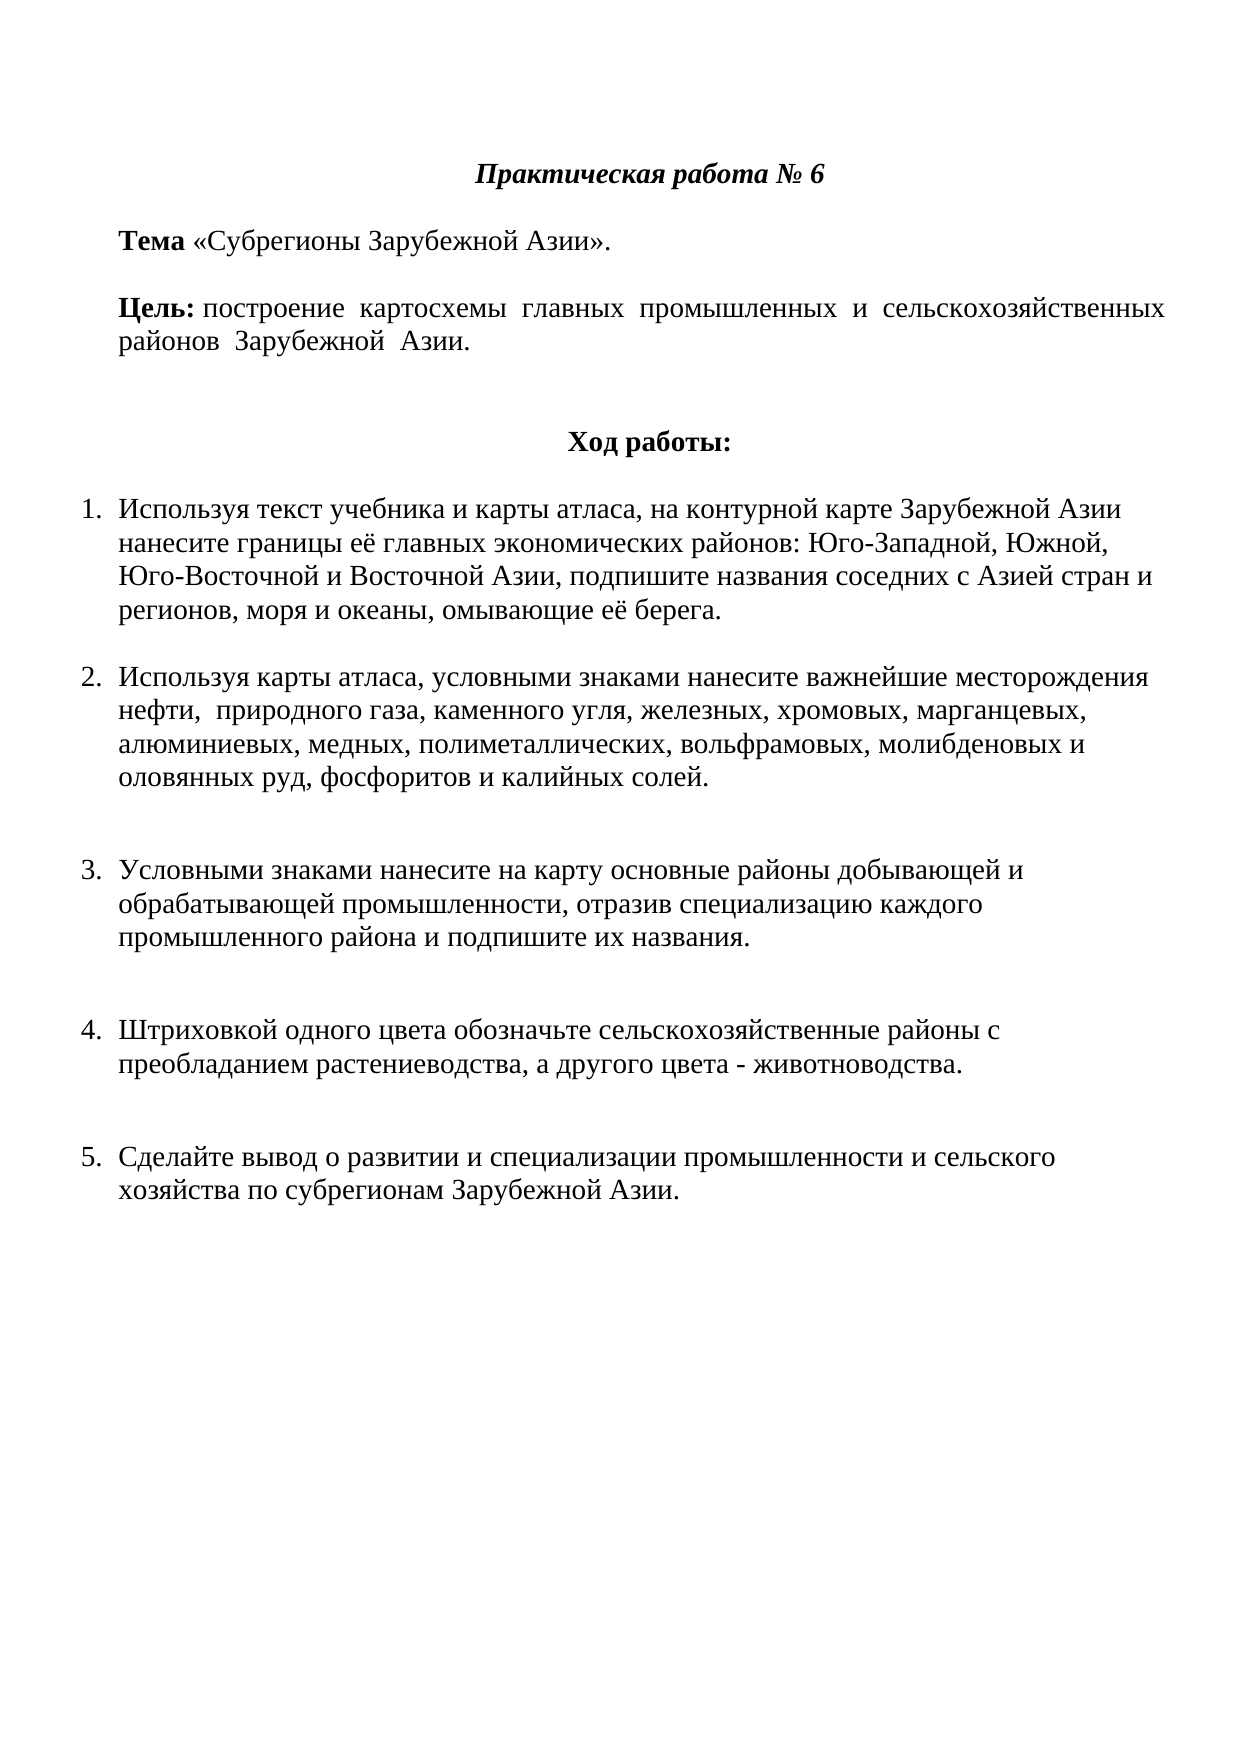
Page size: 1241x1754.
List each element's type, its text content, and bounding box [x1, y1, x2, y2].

list Сделайте вывод о развитии и специализации промышленности и сельского хозяйства по субрегионам Зарубежной Азии. [81, 1139, 1181, 1206]
text Цель: построение картосхемы главных промышленных и сельскохозяйственных районов Зарубежной Азии. [118, 290, 1181, 357]
text Ход работы: [118, 424, 1181, 458]
list Условными знаками нанесите на карту основные районы добывающей и обрабатывающей промышленности, отразив специализацию каждого промышленного района и подпишите их названия. [81, 852, 1181, 953]
list Используя текст учебника и карты атласа, на контурной карте Зарубежной Азии нанесите границы её главных экономических районов: Юго-Западной, Южной, Юго-Восточной и Восточной Азии, подпишите названия соседних с Азией стран и регионов, моря и океаны, омывающие её берега. [81, 491, 1181, 625]
text Тема «Субрегионы Зарубежной Азии». [118, 223, 1181, 256]
list Используя карты атласа, условными знаками нанесите важнейшие месторождения нефти, природного газа, каменного угля, железных, хромовых, марганцевых, алюминиевых, медных, полиметаллических, вольфрамовых, молибденовых и оловянных руд, фосфоритов и калийных солей. [81, 659, 1181, 793]
text Практическая работа № 6 [118, 156, 1181, 189]
list Штриховкой одного цвета обозначьте сельскохозяйственные районы с преобладанием растениеводства, а другого цвета - животноводства. [81, 1012, 1181, 1079]
